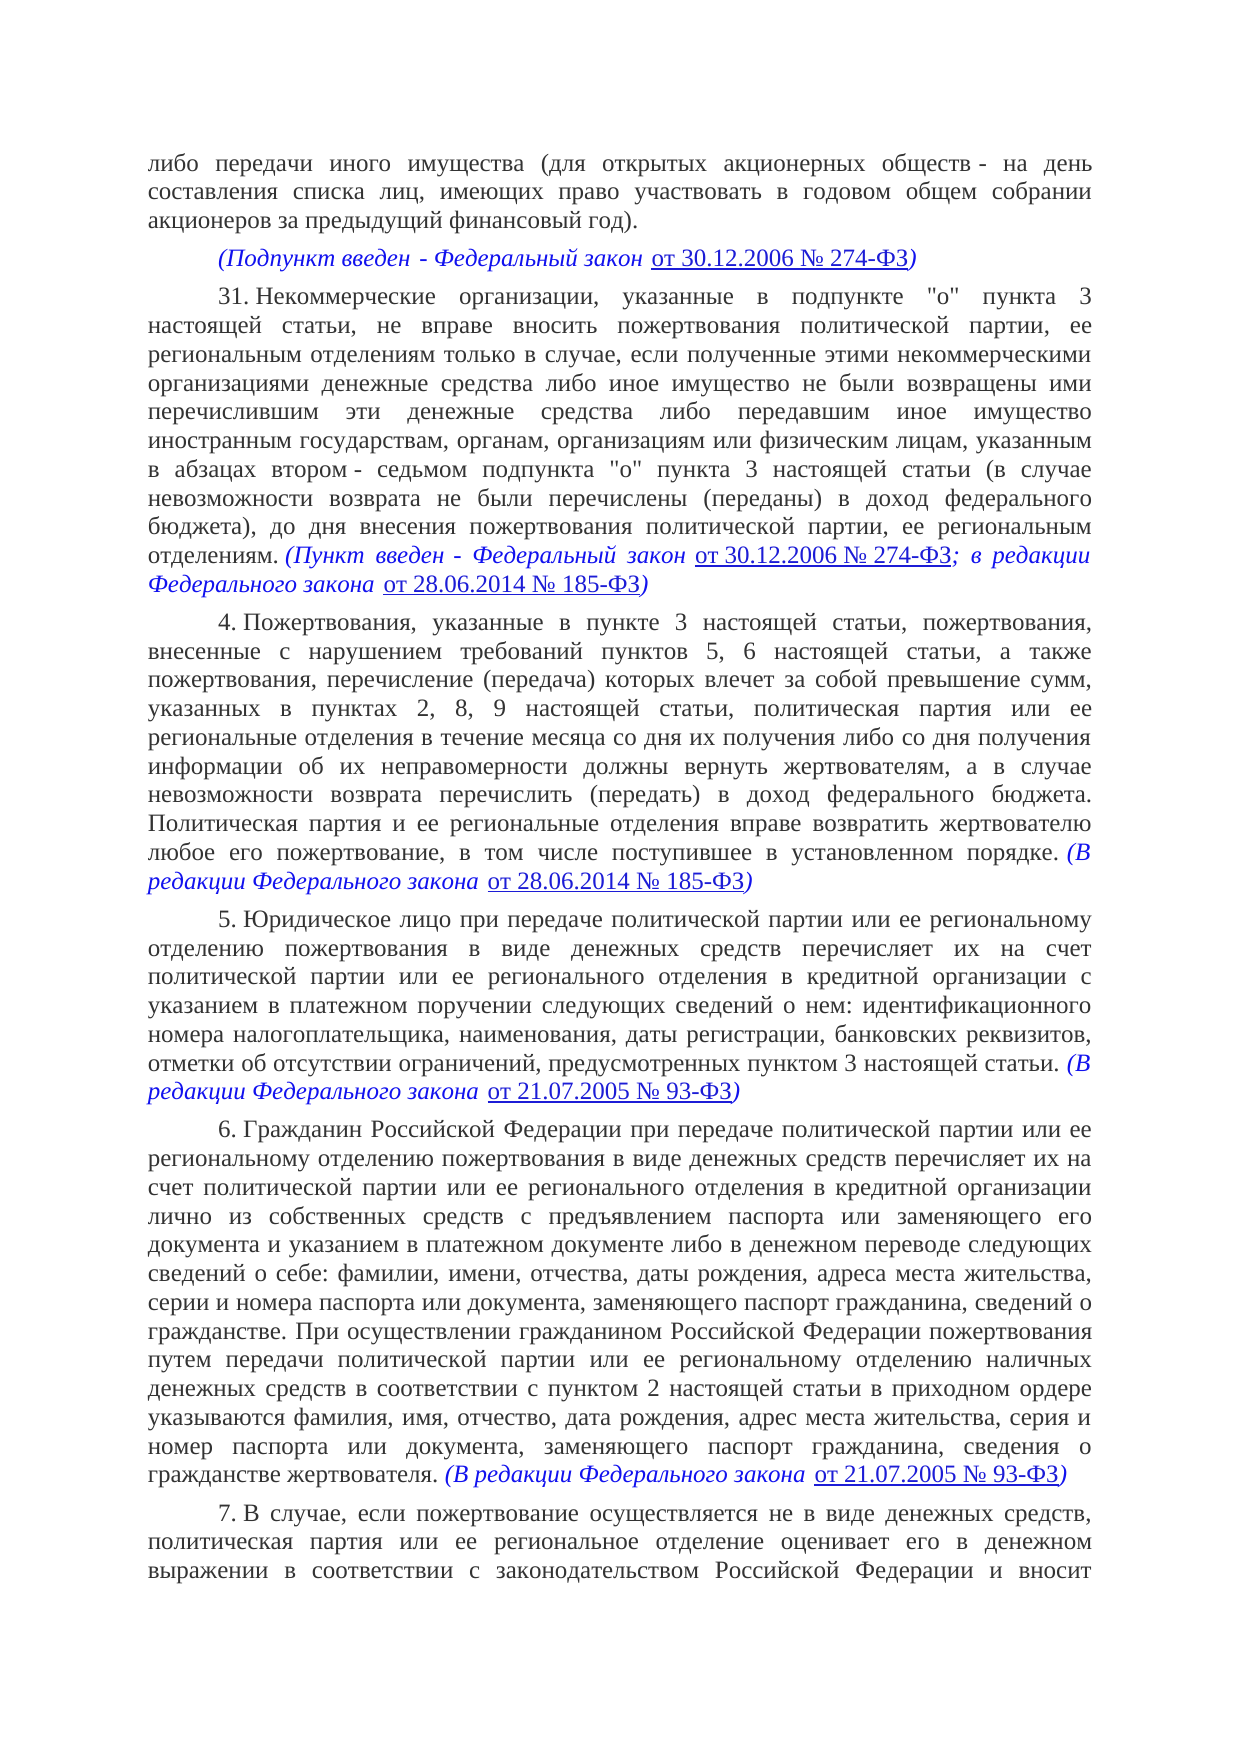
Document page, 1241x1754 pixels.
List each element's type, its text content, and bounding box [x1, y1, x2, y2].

text 6. Гражданин Российской Федерации при передаче политической партии или ее региональному отделению пожертвования в виде денежных средств перечисляет их на счет политической партии или ее регионального отделения в кредитной организации лично из собственных средств с предъявлением паспорта или заменяющего его документа и указанием в платежном документе либо в денежном переводе следующих сведений о себе: фамилии, имени, отчества, даты рождения, адреса места жительства, серии и номера паспорта или документа, заменяющего паспорт гражданина, сведений о гражданстве. При осуществлении гражданином Российской Федерации пожертвования путем передачи политической партии или ее региональному отделению наличных денежных средств в соответствии с пунктом 2 настоящей статьи в приходном ордере указываются фамилия, имя, отчество, дата рождения, адрес места жительства, серия и номер паспорта или документа, заменяющего паспорт гражданина, сведения о гражданстве жертвователя. (В редакции Федерального закона от 21.07.2005 № 93-ФЗ) [148, 1114, 1093, 1488]
text 5. Юридическое лицо при передаче политической партии или ее региональному отделению пожертвования в виде денежных средств перечисляет их на счет политической партии или ее регионального отделения в кредитной организации с указанием в платежном поручении следующих сведений о нем: идентификационного номера налогоплательщика, наименования, даты регистрации, банковских реквизитов, отметки об отсутствии ограничений, предусмотренных пунктом 3 настоящей статьи. (В редакции Федерального закона от 21.07.2005 № 93-ФЗ) [148, 904, 1093, 1105]
text 4. Пожертвования, указанные в пункте 3 настоящей статьи, пожертвования, внесенные с нарушением требований пунктов 5, 6 настоящей статьи, а также пожертвования, перечисление (передача) которых влечет за собой превышение сумм, указанных в пунктах 2, 8, 9 настоящей статьи, политическая партия или ее региональные отделения в течение месяца со дня их получения либо со дня получения информации об их неправомерности должны вернуть жертвователям, а в случае невозможности возврата перечислить (передать) в доход федерального бюджета. Политическая партия и ее региональные отделения вправе возвратить жертвователю любое его пожертвование, в том числе поступившее в установленном порядке. (В редакции Федерального закона от 28.06.2014 № 185-ФЗ) [148, 607, 1093, 894]
text (Подпункт введен - Федеральный закон от 30.12.2006 № 274-ФЗ) [148, 243, 1093, 272]
text 31. Некоммерческие организации, указанные в подпункте "о" пункта 3 настоящей статьи, не вправе вносить пожертвования политической партии, ее региональным отделениям только в случае, если полученные этими некоммерческими организациями денежные средства либо иное имущество не были возвращены ими перечислившим эти денежные средства либо передавшим иное имущество иностранным государствам, органам, организациям или физическим лицам, указанным в абзацах втором - седьмом подпункта "о" пункта 3 настоящей статьи (в случае невозможности возврата не были перечислены (переданы) в доход федерального бюджета), до дня внесения пожертвования политической партии, ее региональным отделениям. (Пункт введен - Федеральный закон от 30.12.2006 № 274-ФЗ; в редакции Федерального закона от 28.06.2014 № 185-ФЗ) [148, 281, 1093, 598]
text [148, 1498, 1093, 1584]
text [148, 148, 1093, 234]
